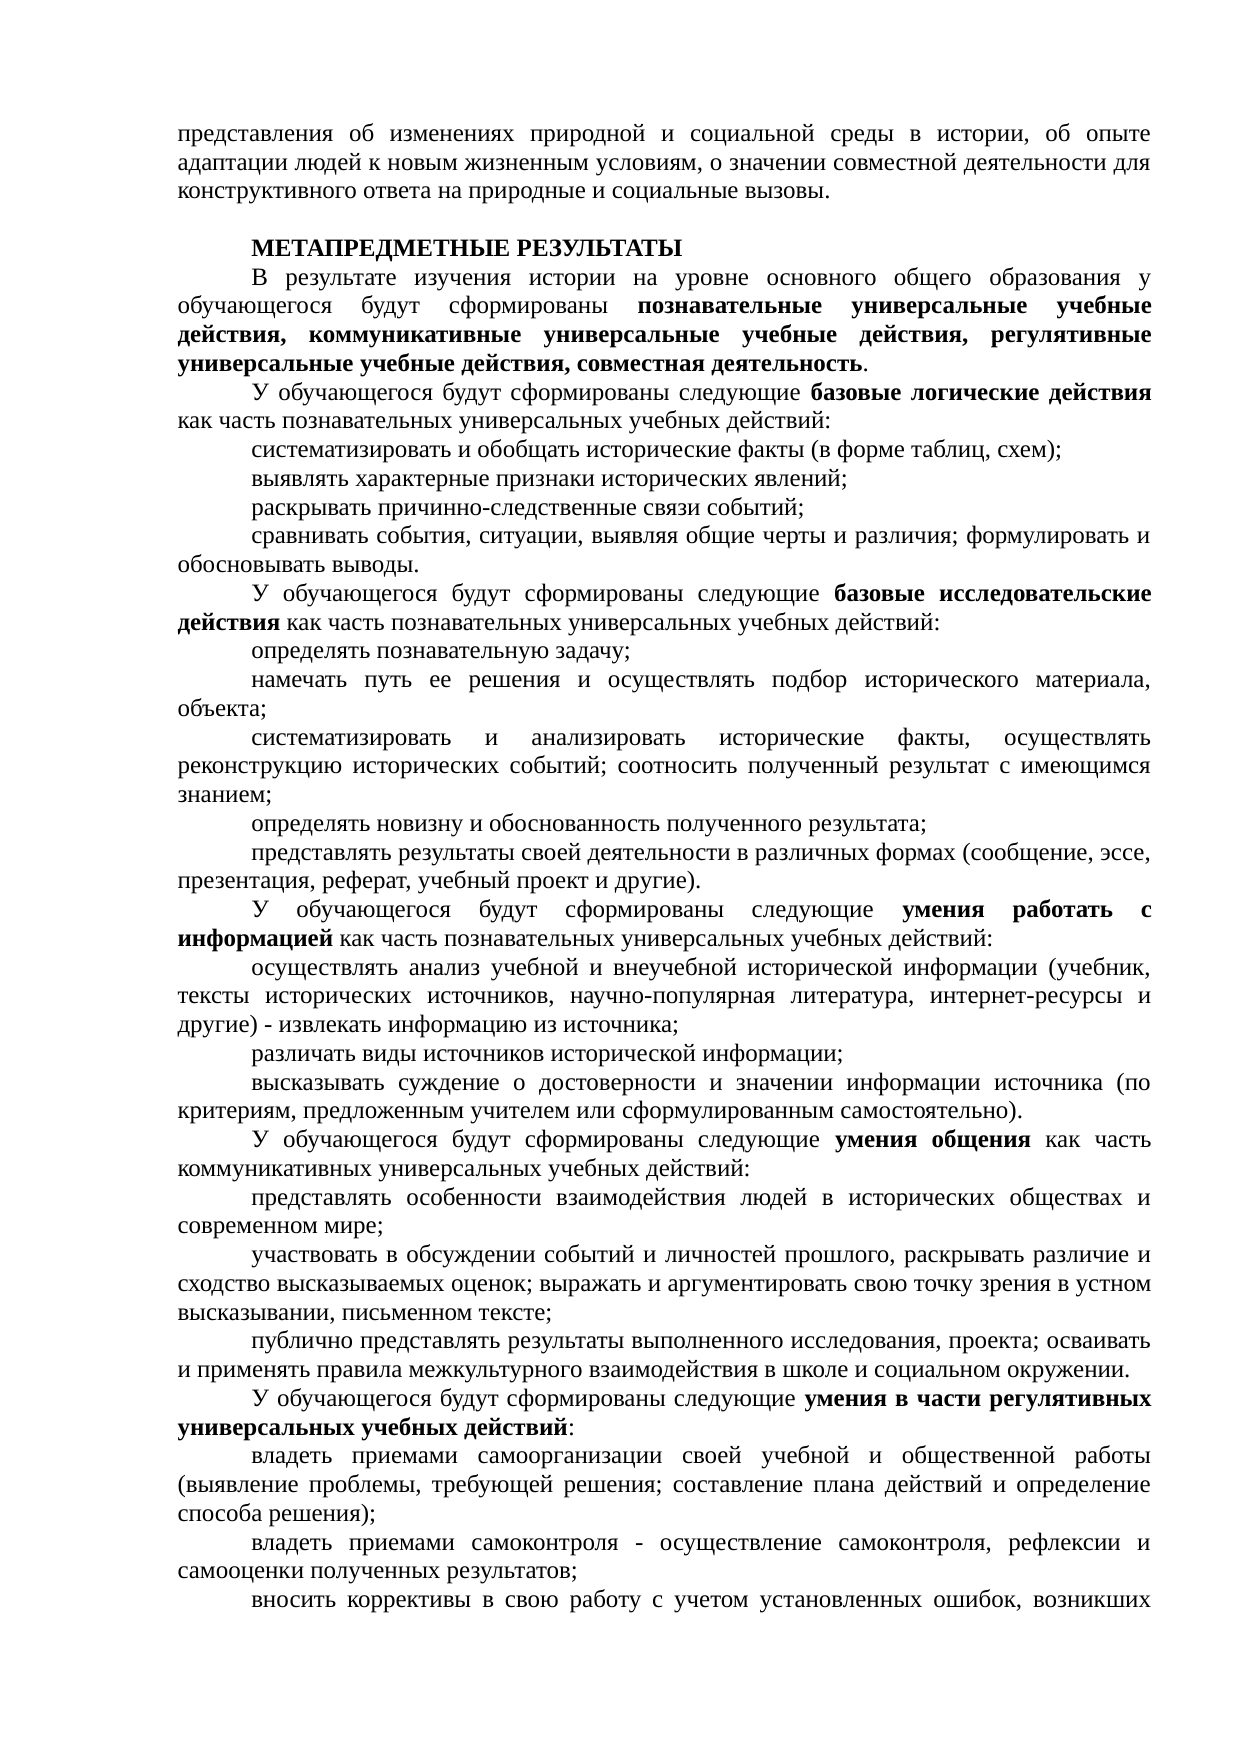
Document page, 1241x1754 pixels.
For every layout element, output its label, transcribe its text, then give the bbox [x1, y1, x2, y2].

text В результате изучения истории на уровне основного общего образования у обучающегося будут сформированы познавательные универсальные учебные действия, коммуникативные универсальные учебные действия, регулятивные универсальные учебные действия, совместная деятельность. [177, 262, 1152, 377]
text выявлять характерные признаки исторических явлений; [177, 463, 1152, 492]
text сравнивать события, ситуации, выявляя общие черты и различия; формулировать и обосновывать выводы. [177, 521, 1152, 578]
text осуществлять анализ учебной и внеучебной исторической информации (учебник, тексты исторических источников, научно-популярная литература, интернет-ресурсы и другие) - извлекать информацию из источника; [177, 952, 1152, 1038]
text У обучающегося будут сформированы следующие умения работать с информацией как часть познавательных универсальных учебных действий: [177, 894, 1152, 952]
text представлять результаты своей деятельности в различных формах (сообщение, эссе, презентация, реферат, учебный проект и другие). [177, 837, 1152, 894]
text представлять особенности взаимодействия людей в исторических обществах и современном мире; [177, 1182, 1152, 1239]
text систематизировать и обобщать исторические факты (в форме таблиц, схем); [177, 434, 1152, 463]
text определять познавательную задачу; [177, 636, 1152, 664]
text определять новизну и обоснованность полученного результата; [177, 808, 1152, 837]
text публично представлять результаты выполненного исследования, проекта; осваивать и применять правила межкультурного взаимодействия в школе и социальном окружении. [177, 1326, 1152, 1383]
text владеть приемами самоорганизации своей учебной и общественной работы (выявление проблемы, требующей решения; составление плана действий и определение способа решения); [177, 1441, 1152, 1527]
text владеть приемами самоконтроля - осуществление самоконтроля, рефлексии и самооценки полученных результатов; [177, 1527, 1152, 1584]
text У обучающегося будут сформированы следующие базовые логические действия как часть познавательных универсальных учебных действий: [177, 377, 1152, 434]
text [177, 1584, 1152, 1613]
text различать виды источников исторической информации; [177, 1038, 1152, 1067]
text высказывать суждение о достоверности и значении информации источника (по критериям, предложенным учителем или сформулированным самостоятельно). [177, 1067, 1152, 1124]
text У обучающегося будут сформированы следующие базовые исследовательские действия как часть познавательных универсальных учебных действий: [177, 578, 1152, 636]
text раскрывать причинно-следственные связи событий; [177, 492, 1152, 521]
text намечать путь ее решения и осуществлять подбор исторического материала, объекта; [177, 664, 1152, 722]
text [177, 118, 1152, 204]
text участвовать в обсуждении событий и личностей прошлого, раскрывать различие и сходство высказываемых оценок; выражать и аргументировать свою точку зрения в устном высказывании, письменном тексте; [177, 1239, 1152, 1326]
text МЕТАПРЕДМЕТНЫЕ РЕЗУЛЬТАТЫ [177, 233, 1152, 262]
text систематизировать и анализировать исторические факты, осуществлять реконструкцию исторических событий; соотносить полученный результат с имеющимся знанием; [177, 722, 1152, 808]
text У обучающегося будут сформированы следующие умения в части регулятивных универсальных учебных действий: [177, 1383, 1152, 1441]
text У обучающегося будут сформированы следующие умения общения как часть коммуникативных универсальных учебных действий: [177, 1124, 1152, 1182]
